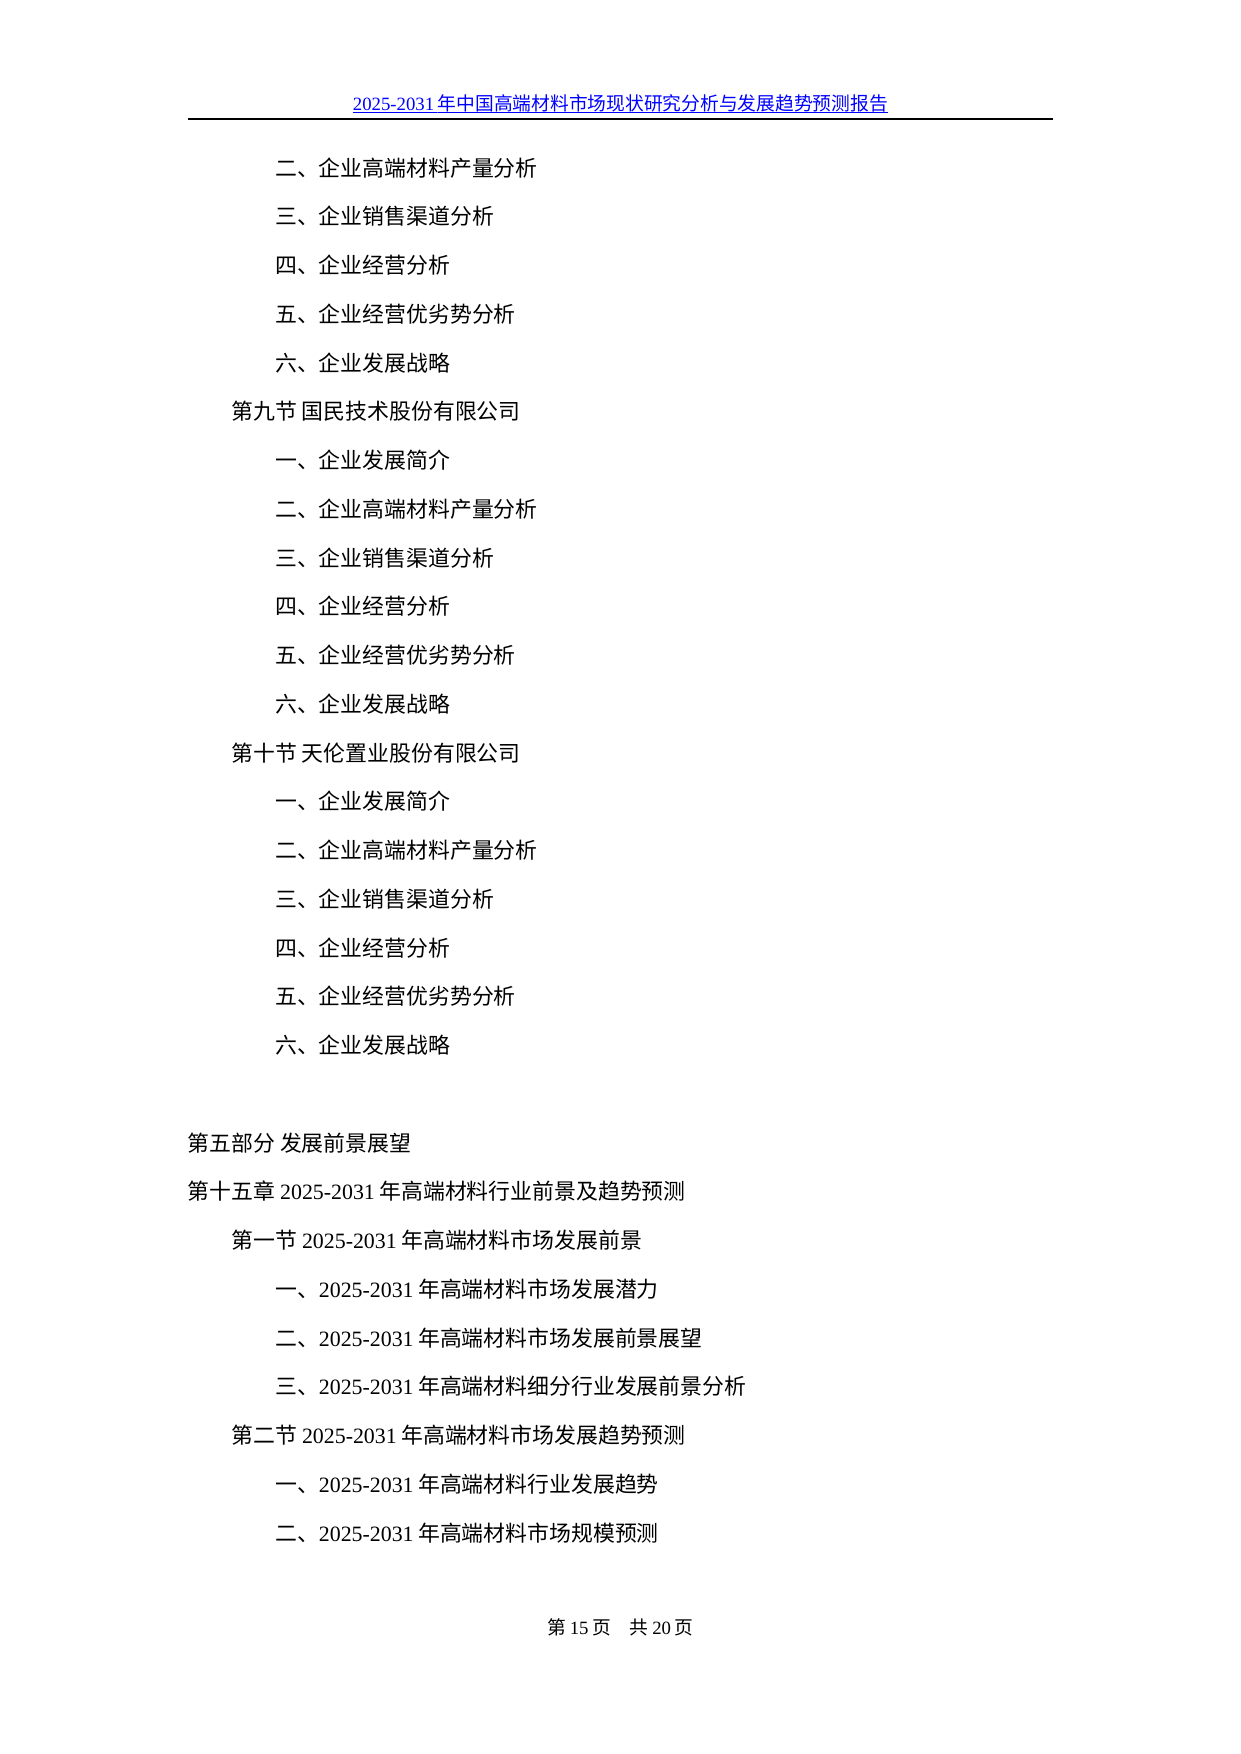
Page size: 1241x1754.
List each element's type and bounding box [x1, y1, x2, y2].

text [187, 150, 1053, 1548]
